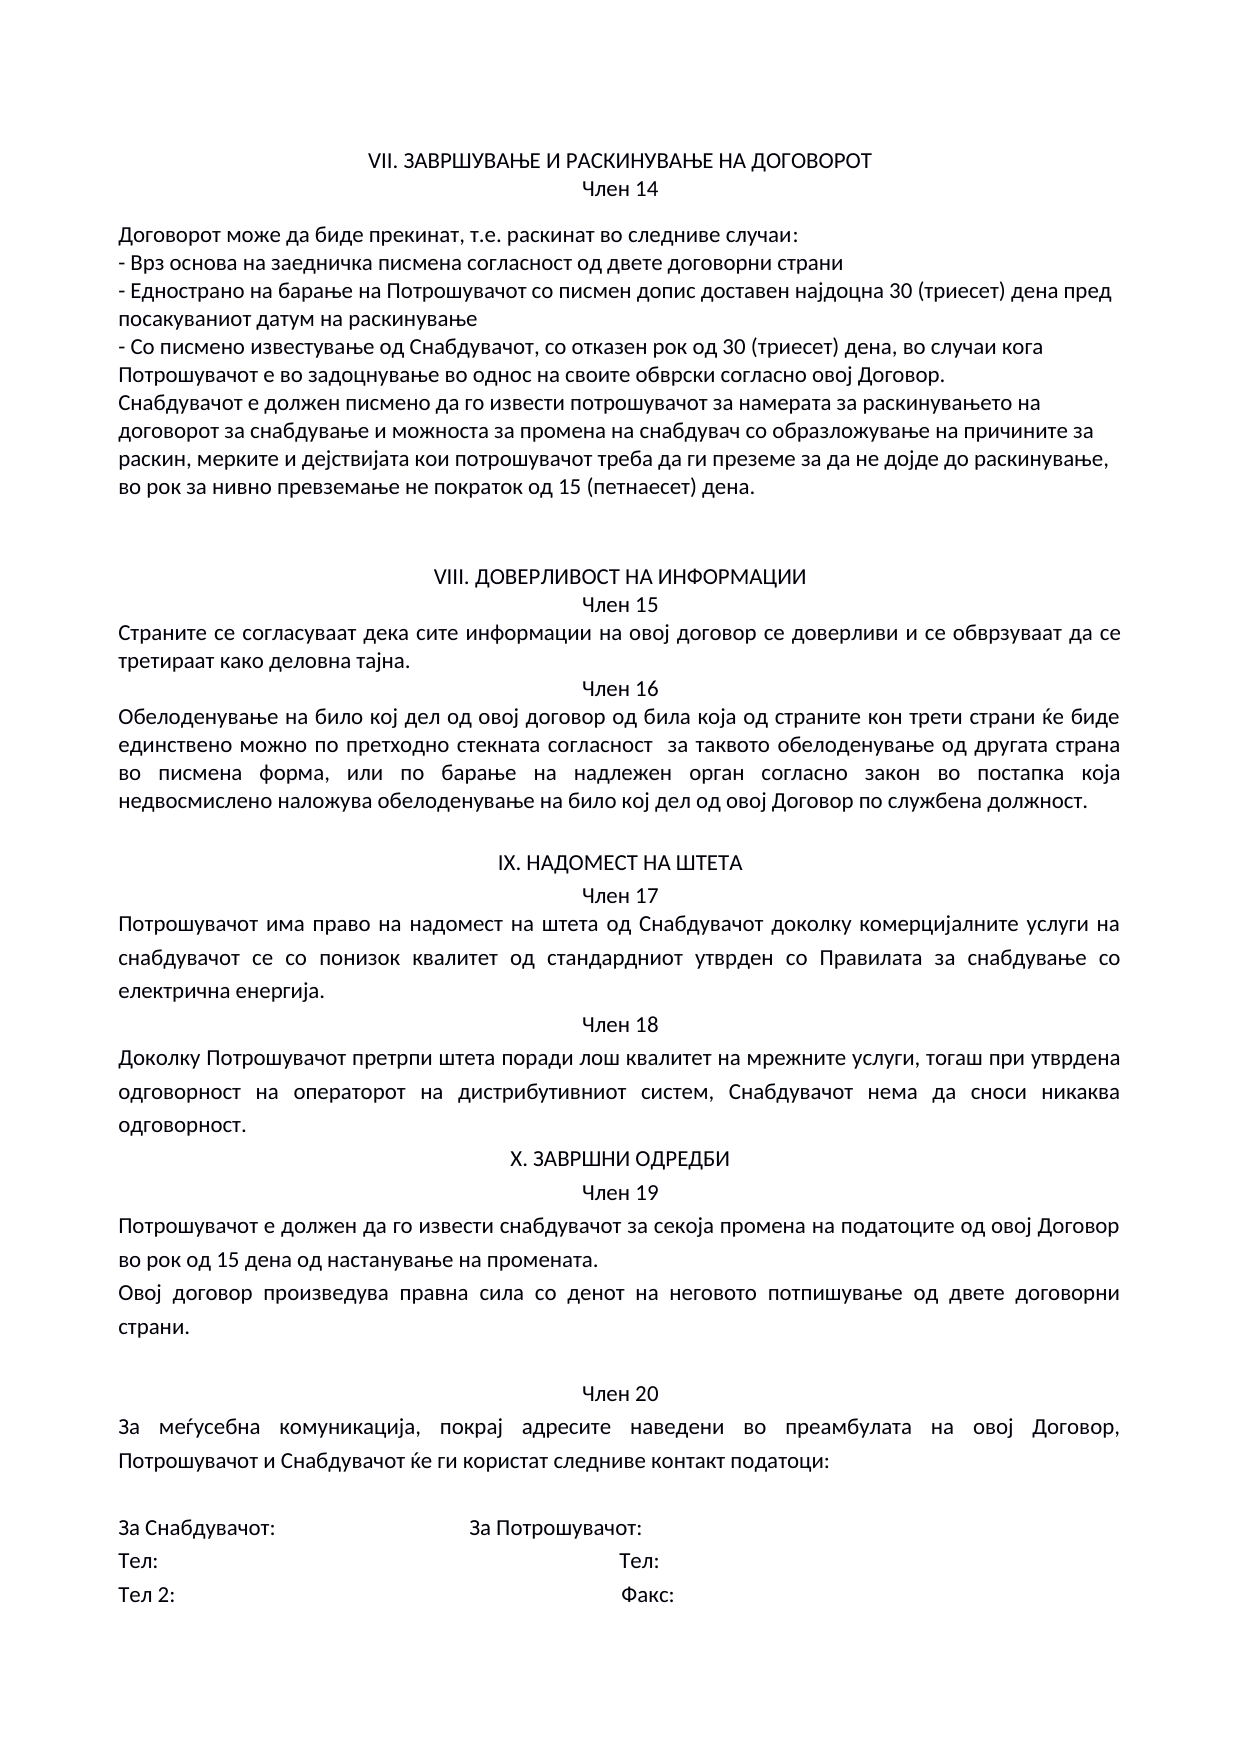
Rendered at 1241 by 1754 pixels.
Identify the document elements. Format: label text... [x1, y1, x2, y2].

text Страните се согласуваат дека сите информации на овој договор се доверливи и се обврзуваат да се третираат како деловна тајна. [118, 618, 1122, 674]
text - Врз основа на заедничка писмена согласност од двете договорни страни [118, 248, 1122, 276]
text За Снабдувачот: За Потрошувачот: [118, 1513, 1122, 1541]
text Снабдувачот е должен писмено да го извести потрошувачот за намерата за раскинувањето на договорот за снабдување и можноста за промена на снабдувач со образложување на причините за раскин, мерките и дејствијата кои потрошувачот треба да ги преземе за да не дојде до раскинување, во рок за нивно превземање не пократок од 15 (петнаесет) дена. [118, 388, 1122, 500]
text IX. НАДОМЕСТ НА ШТЕТА [118, 848, 1122, 876]
text Член 17 [118, 881, 1122, 909]
text Овој договор произведува правна сила со денот на неговото потпишување од двете договорни страни. [118, 1278, 1122, 1340]
text Потрошувачот има право на надомест на штета од Снабдувачот доколку комерцијалните услуги на снабдувачот се со понизок квалитет од стандардниот утврден со Правилата за снабдување со електрична енергија. [118, 909, 1122, 1004]
text Член 20 [118, 1379, 1122, 1407]
text Член 18 [118, 1010, 1122, 1038]
text Обелоденување на било кој дел од овој договор од била која од страните кон трети страни ќе биде единствено можно по претходно стекната согласност за таквото обелоденување од другата страна во писмена форма, или по барање на надлежен орган согласно закон во постапка која недвосмислено наложува обелоденување на било кој дел од овој Договор по службена должност. [118, 702, 1122, 814]
text - Со писмено известување од Снабдувачот, со отказен рок од 30 (триесет) дена, во случаи кога Потрошувачот е во задоцнување во однос на своите обврски согласно овој Договор. [118, 332, 1122, 388]
text Тел: Тел: [118, 1547, 1122, 1574]
text Потрошувачот е должен да го извести снабдувачот за секоја промена на податоците од овој Договор во рок од 15 дена од настанување на промената. [118, 1211, 1122, 1273]
text Член 19 [118, 1178, 1122, 1206]
text Договорот може да биде прекинат, т.е. раскинат во следниве случаи: [118, 220, 1122, 248]
text Тел 2: Факс: [118, 1580, 1122, 1608]
text X. ЗАВРШНИ ОДРЕДБИ [118, 1144, 1122, 1172]
text - Еднострано на барање на Потрошувачот со писмен допис доставен најдоцна 30 (триесет) дена пред посакуваниот датум на раскинување [118, 276, 1122, 332]
text Член 16 [118, 674, 1122, 702]
text VIII. ДОВЕРЛИВОСТ НА ИНФОРМАЦИИ [118, 562, 1122, 590]
text Доколку Потрошувачот претрпи штета поради лош квалитет на мрежните услуги, тогаш при утврдена одговорност на операторот на дистрибутивниот систем, Снабдувачот нема да сноси никаква одговорност. [118, 1043, 1122, 1138]
text За меѓусебна комуникација, покрај адресите наведени во преамбулата на овој Договор, Потрошувачот и Снабдувачот ќе ги користат следниве контакт податоци: [118, 1412, 1122, 1474]
text Член 15 [118, 590, 1122, 618]
text VII. ЗАВРШУВАЊЕ И РАСКИНУВАЊЕ НА ДОГОВОРОТ [118, 146, 1122, 174]
text Член 14 [118, 174, 1122, 202]
